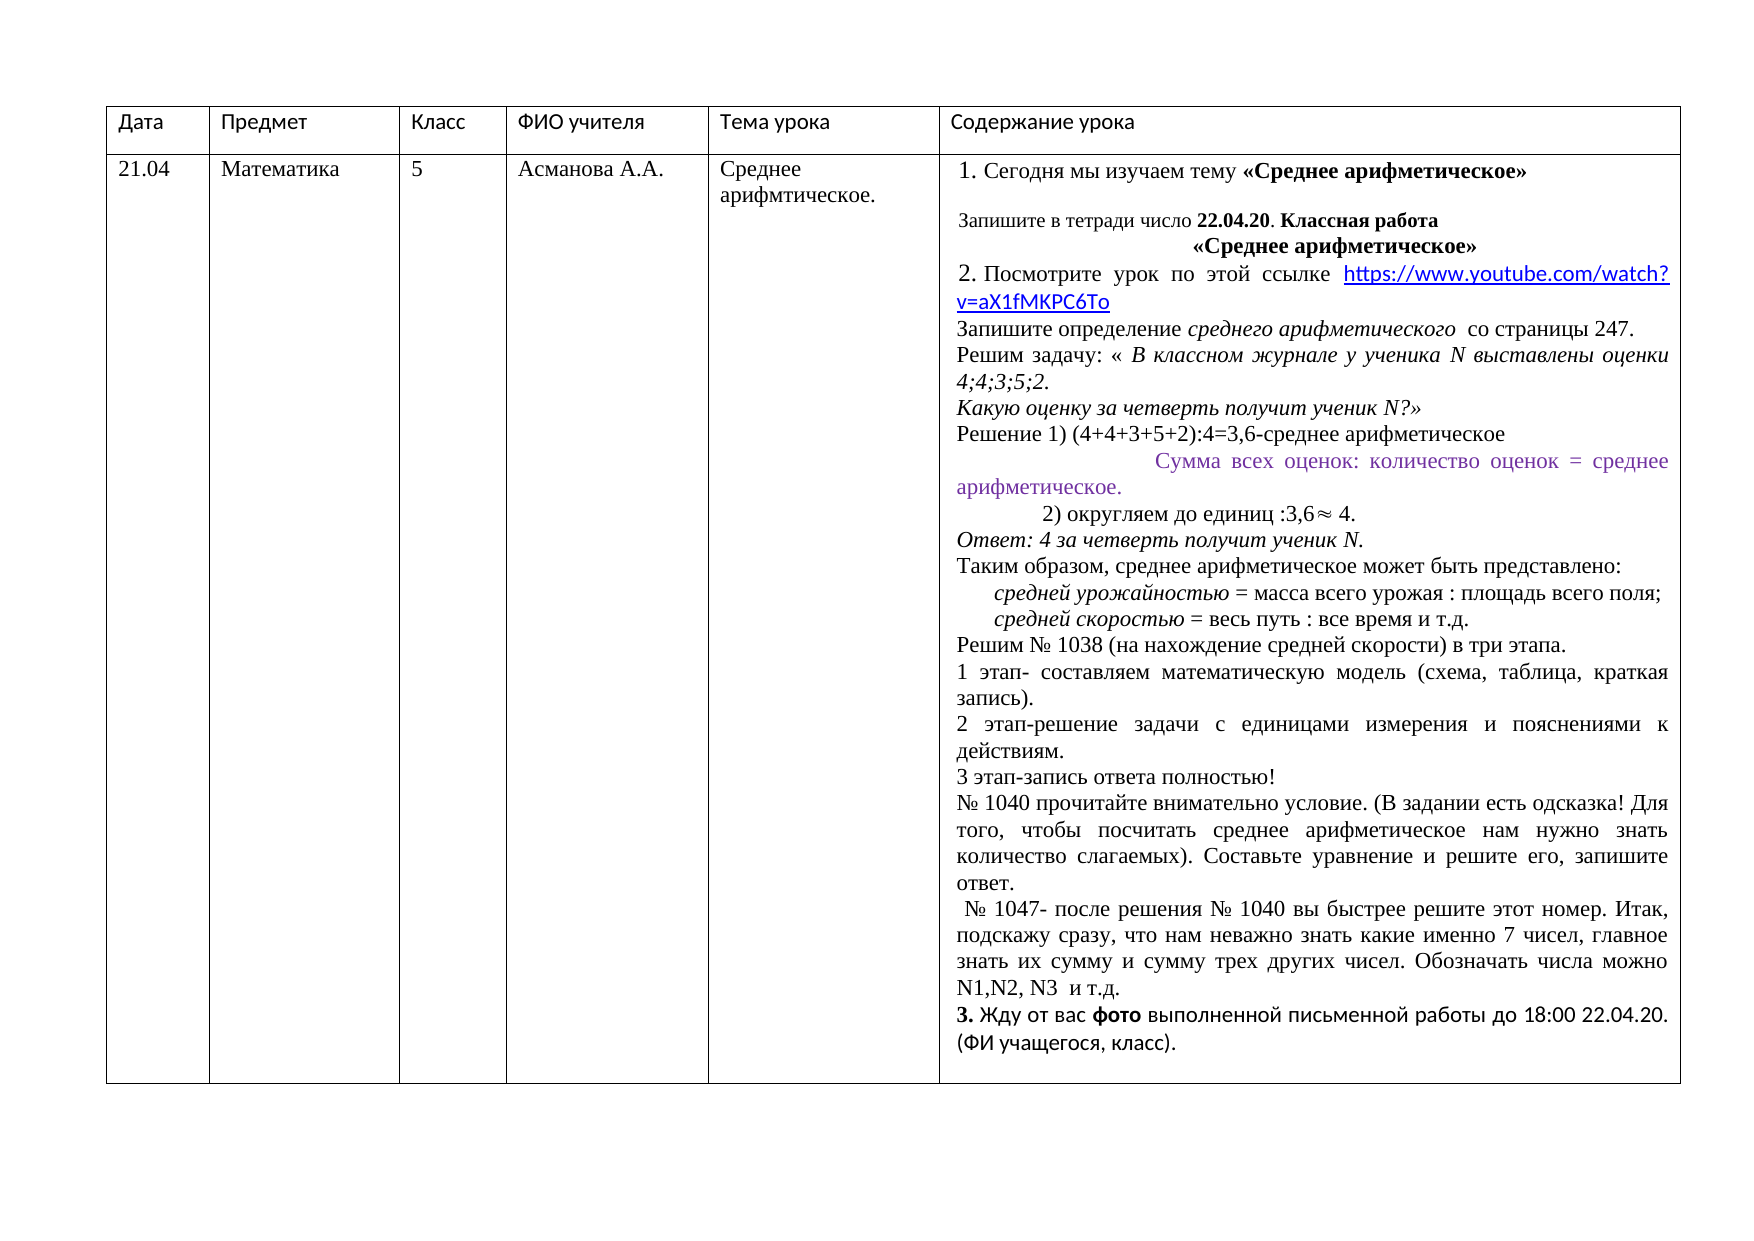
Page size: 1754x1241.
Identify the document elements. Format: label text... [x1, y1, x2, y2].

table_header Дата [107, 107, 209, 154]
table_cell Асманова А.А. [507, 155, 708, 1083]
table_cell Среднее арифмтическое. [709, 155, 939, 1083]
table_cell 21.04 [107, 155, 209, 1083]
table_header Тема урока [709, 107, 939, 154]
table_header Предмет [210, 107, 399, 154]
table_header Класс [400, 107, 506, 154]
table_header Содержание урока [940, 107, 1680, 154]
table_cell Сегодня мы изучаем тему «Среднее арифметическое» Запишите в тетради число 22.04.20. Классная работа «Среднее арифметическое» Посмотрите урок по этой ссылке https://www.youtube.com/watch?v=aX1fMKPC6To Запишите определение среднего арифметического со страницы 247. Решим задачу: « В классном журнале у ученика N выставлены оценки 4;4;3;5;2. Какую оценку за четверть получит ученик N?» Решение 1) (4+4+3+5+2):4=3,6-среднее арифметическое Сумма всех оценок: количество оценок = среднее арифметическое. 2) округляем до единиц :3,6 4. Ответ: 4 за четверть получит ученик N. Таким образом, среднее арифметическое может быть представлено: средней урожайностью = масса всего урожая : площадь всего поля; средней скоростью = весь путь : все время и т.д. Решим № 1038 (на нахождение средней скорости) в три этапа. 1 этап- составляем математическую модель (схема, таблица, краткая запись). 2 этап-решение задачи с единицами измерения и пояснениями к действиям. 3 этап-запись ответа полностью! № 1040 прочитайте внимательно условие. (В задании есть одсказка! Для того, чтобы посчитать среднее арифметическое нам нужно знать количество слагаемых). Составьте уравнение и решите его, запишите ответ. № 1047- после решения № 1040 вы быстрее решите этот номер. Итак, подскажу сразу, что нам неважно знать какие именно 7 чисел, главное знать их сумму и сумму трех других чисел. Обозначать числа можно N1,N2, N3 и т.д. 3. Жду от вас фото выполненной письменной работы до 18:00 22.04.20. (ФИ учащегося, класс). [940, 155, 1680, 1083]
table_header ФИО учителя [507, 107, 708, 154]
table_cell Математика [210, 155, 399, 1083]
table_cell 5 [400, 155, 506, 1083]
